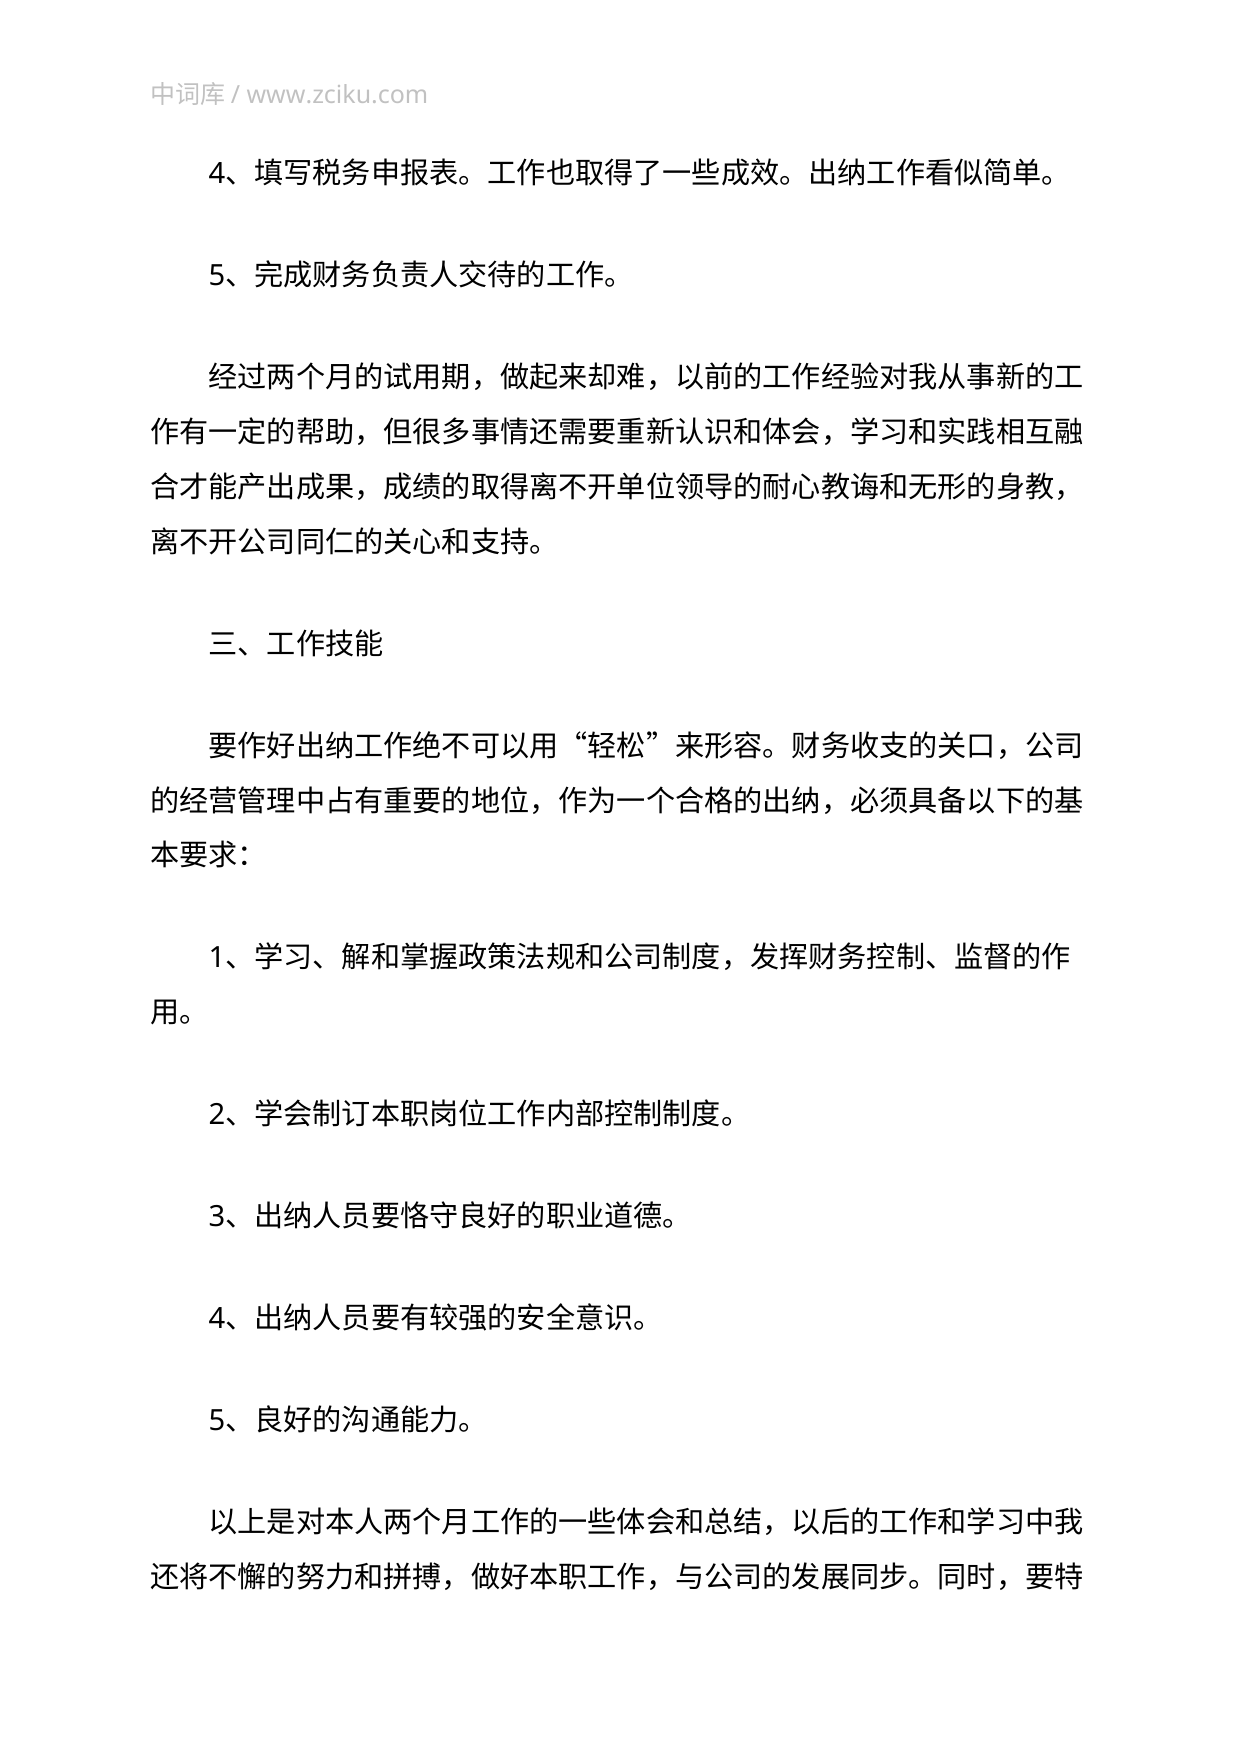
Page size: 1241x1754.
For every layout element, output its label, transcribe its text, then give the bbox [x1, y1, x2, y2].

text 5、完成财务负责人交待的工作。 [150, 252, 1090, 294]
text 要作好出纳工作绝不可以用“轻松”来形容。财务收支的关口，公司的经营管理中占有重要的地位，作为一个合格的出纳，必须具备以下的基本要求： [150, 722, 1090, 874]
text 1、学习、解和掌握政策法规和公司制度，发挥财务控制、监督的作用。 [150, 934, 1090, 1031]
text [150, 1498, 1090, 1596]
text 4、出纳人员要有较强的安全意识。 [150, 1294, 1090, 1337]
text 5、良好的沟通能力。 [150, 1396, 1090, 1439]
text 2、学会制订本职岗位工作内部控制制度。 [150, 1091, 1090, 1133]
text 三、工作技能 [150, 620, 1090, 663]
text 4、填写税务申报表。工作也取得了一些成效。出纳工作看似简单。 [150, 150, 1090, 192]
text 经过两个月的试用期，做起来却难，以前的工作经验对我从事新的工作有一定的帮助，但很多事情还需要重新认识和体会，学习和实践相互融合才能产出成果，成绩的取得离不开单位领导的耐心教诲和无形的身教，离不开公司同仁的关心和支持。 [150, 354, 1090, 561]
text 3、出纳人员要恪守良好的职业道德。 [150, 1192, 1090, 1235]
